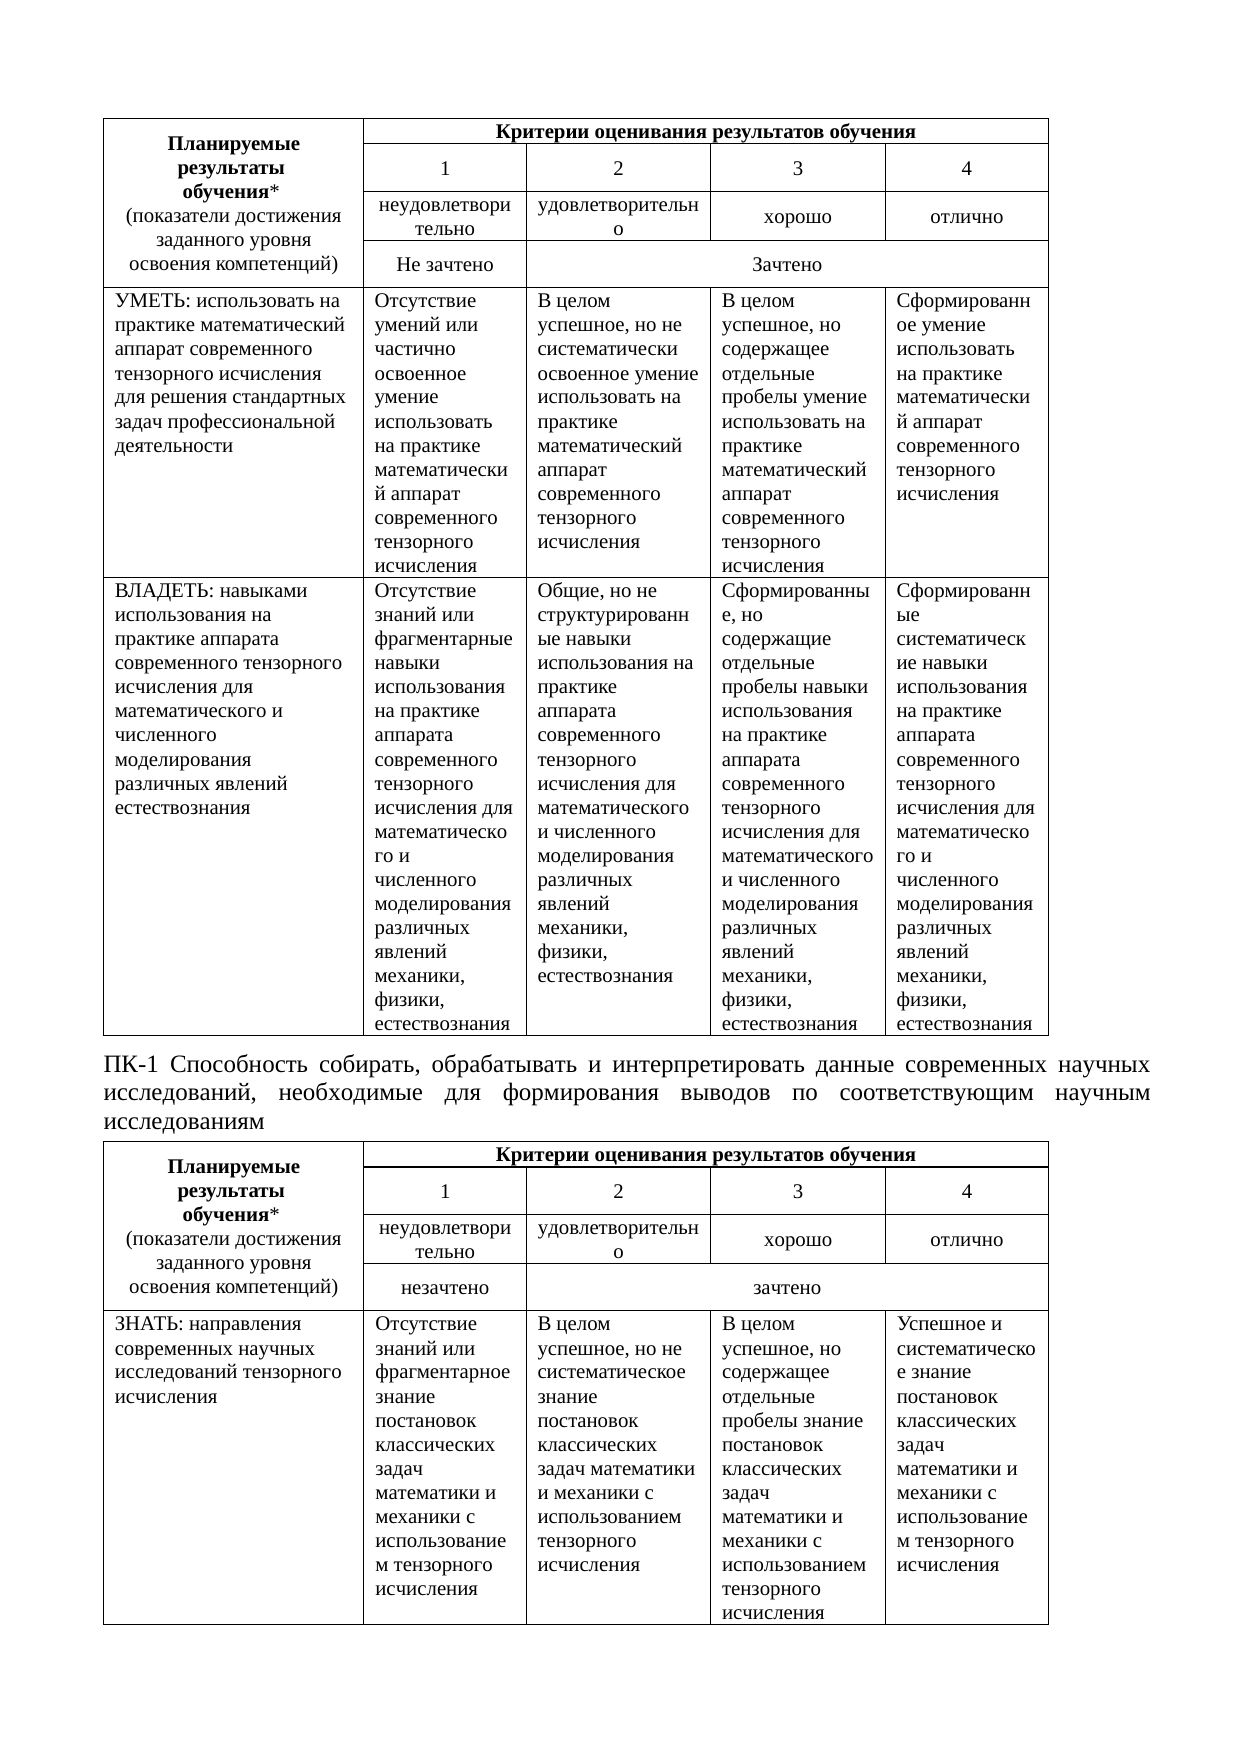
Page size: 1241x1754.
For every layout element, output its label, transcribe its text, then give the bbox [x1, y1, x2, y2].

table_cell Отсутствие умений или частично освоенное умение использовать на практике математический аппарат современного тензорного исчисления [364, 288, 526, 577]
table_cell отлично [886, 1215, 1048, 1263]
table_cell Сформированные, но содержащие отдельные пробелы навыки использования на практике аппарата современного тензорного исчисления для математического и численного моделирования различных явлений механики, физики, естествознания [711, 578, 885, 1035]
table_cell отлично [886, 192, 1048, 240]
table_cell 2 [527, 144, 710, 191]
table_cell Успешное и систематическое знание постановок классических задач математики и механики с использованием тензорного исчисления [886, 1311, 1048, 1624]
list ПК-1 Способность собирать, обрабатывать и интерпретировать данные современных научных исследований, необходимые для формирования выводов по соответствующим научным исследованиям [103, 1049, 1152, 1135]
table_cell В целом успешное, но не систематическое знание постановок классических задач математики и механики с использованием тензорного исчисления [527, 1311, 710, 1624]
table_cell УМЕТЬ: использовать на практике математический аппарат современного тензорного исчисления для решения стандартных задач профессиональной деятельности [104, 288, 363, 577]
table_cell 3 [711, 144, 885, 191]
table_cell удовлетворительно [527, 192, 710, 240]
table_cell Не зачтено [364, 241, 526, 287]
table_cell удовлетворительно [527, 1215, 710, 1263]
table_cell неудовлетворительно [364, 1215, 526, 1263]
table_header Критерии оценивания результатов обучения [364, 119, 1048, 143]
table_header Критерии оценивания результатов обучения [364, 1142, 1048, 1166]
table_cell Общие, но не структурированные навыки использования на практике аппарата современного тензорного исчисления для математического и численного моделирования различных явлений механики, физики, естествознания [527, 578, 710, 1035]
table_cell Отсутствие знаний или фрагментарные навыки использования на практике аппарата современного тензорного исчисления для математического и численного моделирования различных явлений механики, физики, естествознания [364, 578, 526, 1035]
table_cell 4 [886, 144, 1048, 191]
table_cell ЗНАТЬ: направления современных научных исследований тензорного исчисления [104, 1311, 363, 1624]
table_cell хорошо [711, 192, 885, 240]
table_cell 3 [711, 1168, 885, 1214]
table_cell ВЛАДЕТЬ: навыками использования на практике аппарата современного тензорного исчисления для математического и численного моделирования различных явлений естествознания [104, 578, 363, 1035]
table_cell зачтено [527, 1264, 1048, 1310]
table_cell неудовлетворительно [364, 192, 526, 240]
table_cell хорошо [711, 1215, 885, 1263]
table_cell 4 [886, 1168, 1048, 1214]
table_cell Отсутствие знаний или фрагментарное знание постановок классических задач математики и механики с использованием тензорного исчисления [364, 1311, 526, 1624]
table_cell 1 [364, 144, 526, 191]
table_cell Сформированные систематические навыки использования на практике аппарата современного тензорного исчисления для математического и численного моделирования различных явлений механики, физики, естествознания [886, 578, 1048, 1035]
table_cell незачтено [364, 1264, 526, 1310]
table_cell В целом успешное, но содержащее отдельные пробелы знание постановок классических задач математики и механики с использованием тензорного исчисления [711, 1311, 885, 1624]
table_header Планируемые результаты обучения* (показатели достижения заданного уровня освоения компетенций) [104, 119, 363, 287]
table_cell 1 [364, 1168, 526, 1214]
table_header Планируемые результаты обучения* (показатели достижения заданного уровня освоения компетенций) [104, 1142, 363, 1310]
table_cell В целом успешное, но содержащее отдельные пробелы умение использовать на практике математический аппарат современного тензорного исчисления [711, 288, 885, 577]
table_cell 2 [527, 1168, 710, 1214]
table_cell В целом успешное, но не систематически освоенное умение использовать на практике математический аппарат современного тензорного исчисления [527, 288, 710, 577]
table_cell Сформированное умение использовать на практике математический аппарат современного тензорного исчисления [886, 288, 1048, 577]
table_cell Зачтено [527, 241, 1048, 287]
